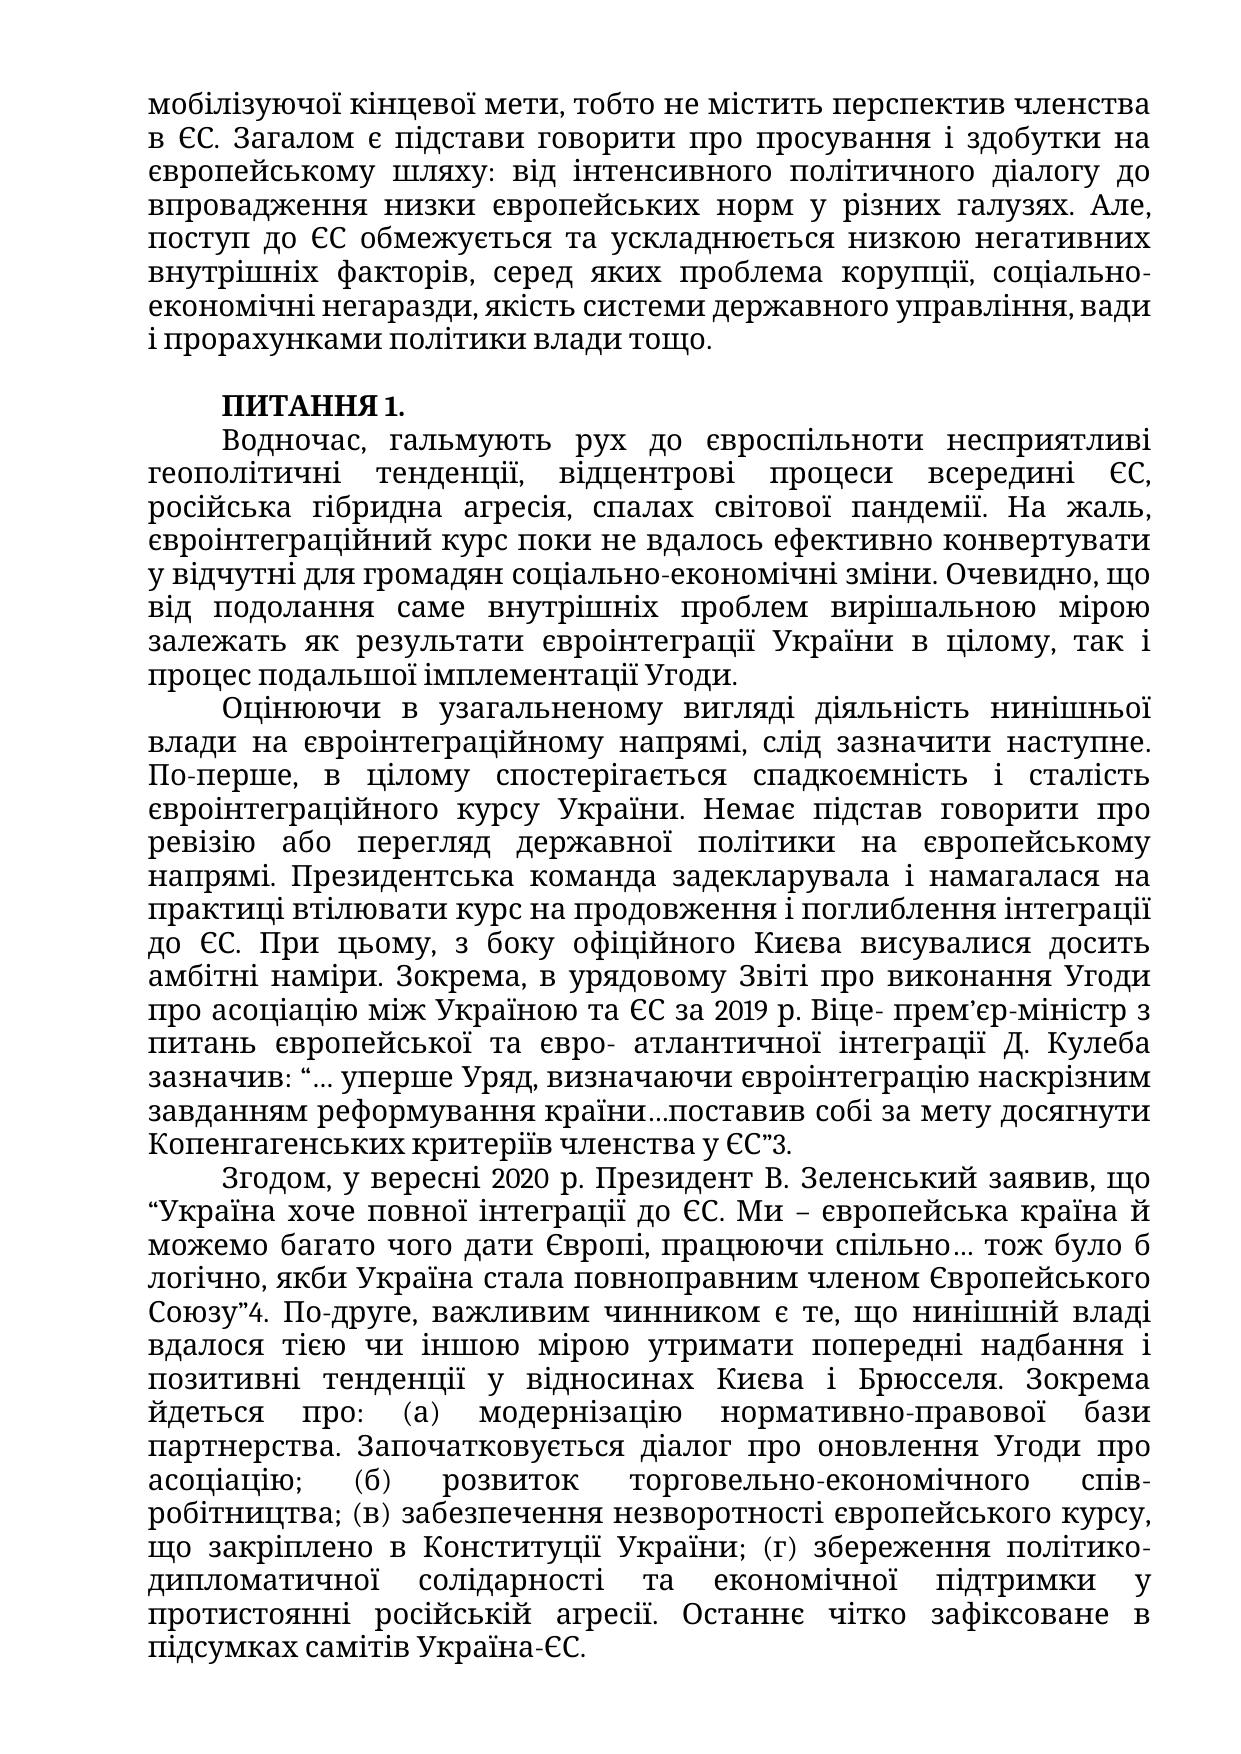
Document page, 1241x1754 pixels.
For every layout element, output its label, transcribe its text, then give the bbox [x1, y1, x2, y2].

text Оцінюючи в узагальненому вигляді діяльність нинішньої влади на євроінтеграційному напрямі, слід зазначити наступне. По-перше, в цілому спостерігається спадкоємність і сталість євроінтеграційного курсу України. Немає підстав говорити про ревізію або перегляд державної політики на європейському напрямі. Президентська команда задекларувала і намагалася на практиці втілювати курс на продовження і поглиблення інтеграції до ЄС. При цьому, з боку офіційного Києва висувалися досить амбітні наміри. Зокрема, в урядовому Звіті про виконання Угоди про асоціацію між Україною та ЄС за 2019 р. Віце- прем’єр-міністр з питань європейської та євро- атлантичної інтеграції Д. Кулеба зазначив: “… уперше Уряд, визначаючи євроінтеграцію наскрізним завданням реформування країни…поставив собі за мету досягнути Копенгагенських критеріїв членства у ЄС”3. [148, 692, 1152, 1162]
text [148, 88, 1152, 357]
text ПИТАННЯ 1. [148, 390, 1152, 424]
text Водночас, гальмують рух до євроспільноти несприятливі геополітичні тенденції, відцентрові процеси всередині ЄС, російська гібридна агресія, спалах світової пандемії. На жаль, євроінтеграційний курс поки не вдалось ефективно конвертувати у відчутні для громадян соціально-економічні зміни. Очевидно, що від подолання саме внутрішніх проблем вирішальною мірою залежать як результати євроінтеграції України в цілому, так і процес подальшої імплементації Угоди. [148, 424, 1152, 692]
text Згодом, у вересні 2020 р. Президент В. Зеленський заявив, що “Україна хоче повної інтеграції до ЄС. Ми – європейська країна й можемо багато чого дати Європі, працюючи спільно… тож було б логічно, якби Україна стала повноправним членом Європейського Союзу”4. По-друге, важливим чинником є те, що нинішній владі вдалося тією чи іншою мірою утримати попередні надбання і позитивні тенденції у відносинах Києва і Брюсселя. Зокрема йдеться про: (а) модернізацію нормативно-правової бази партнерства. Започатковується діалог про оновлення Угоди про асоціацію; (б) розвиток торговельно-економічного спів- робітництва; (в) забезпечення незворотності європейського курсу, що закріплено в Конституції України; (г) збереження політико-дипломатичної солідарності та економічної підтримки у протистоянні російській агресії. Останнє чітко зафіксоване в підсумках самітів Україна-ЄС. [148, 1162, 1152, 1665]
